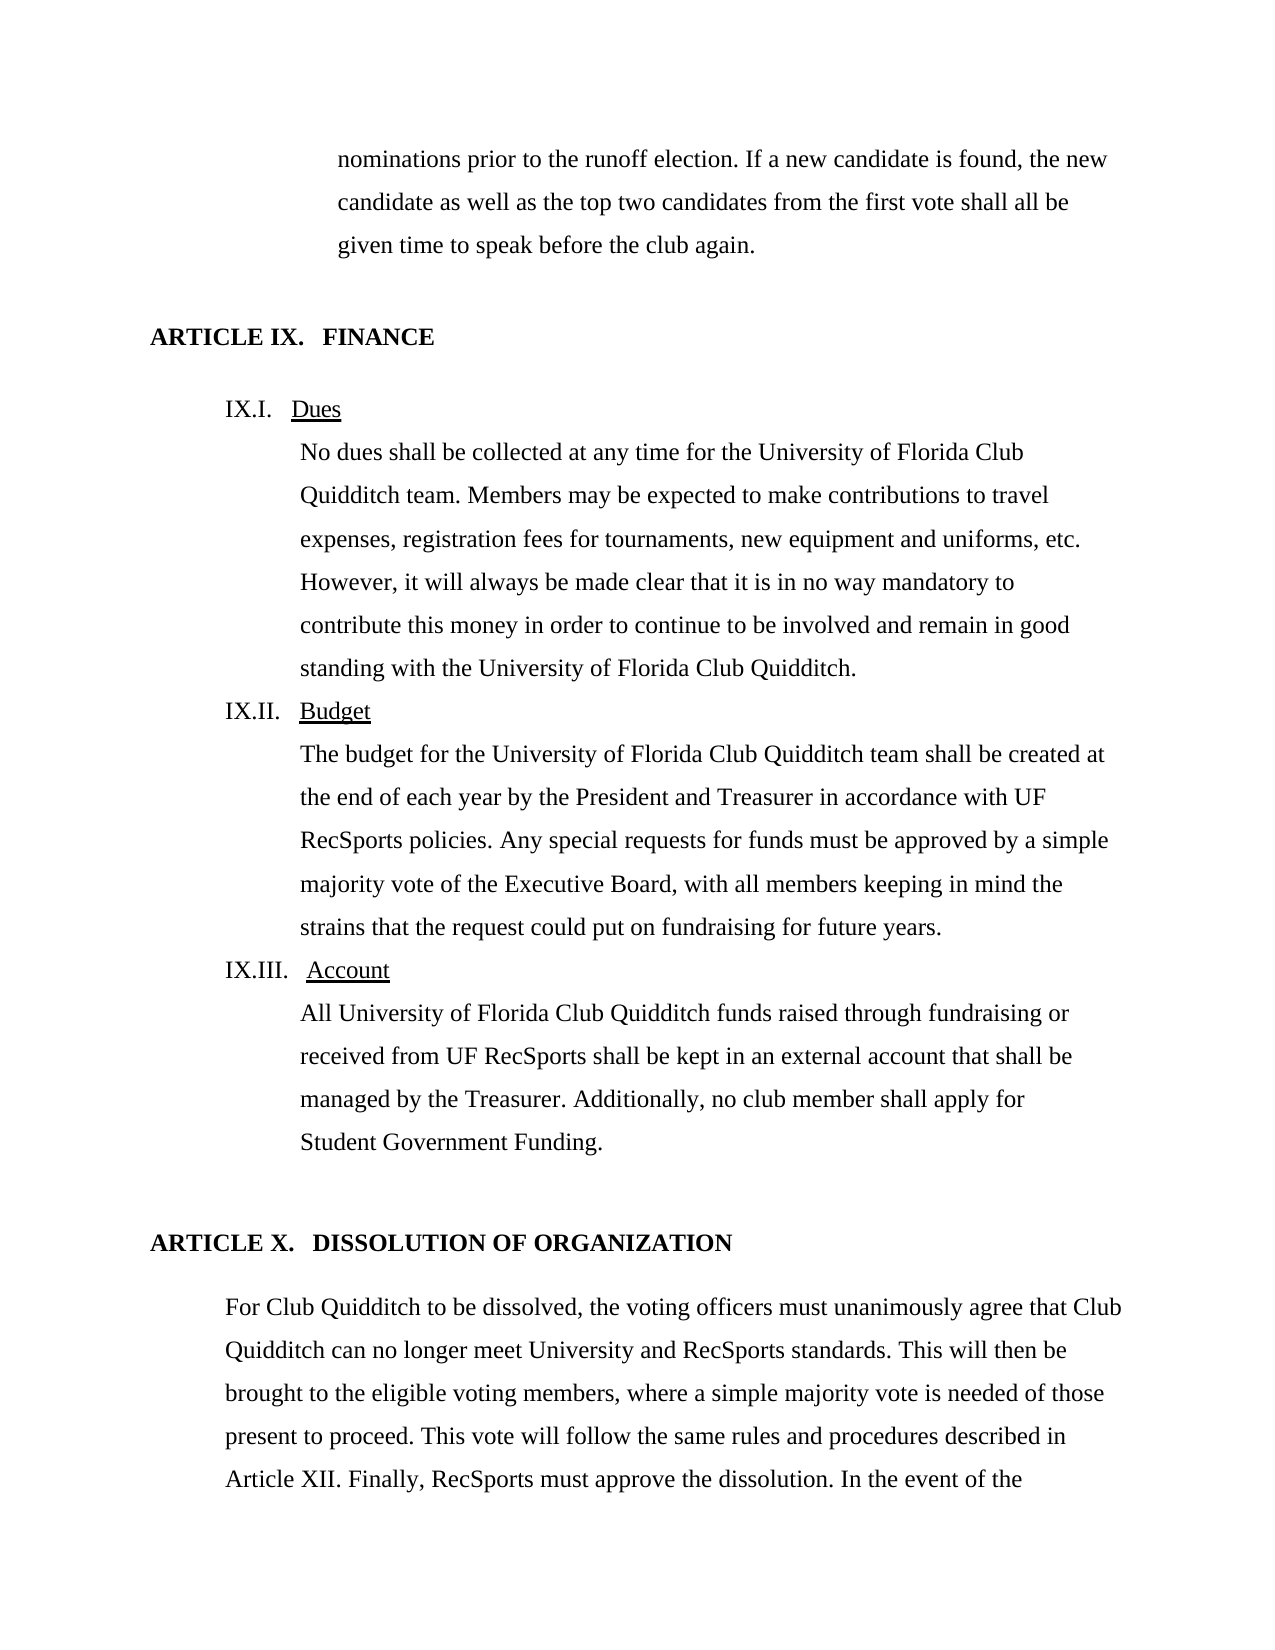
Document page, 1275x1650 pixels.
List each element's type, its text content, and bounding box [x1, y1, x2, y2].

subtitle ARTICLE IX. FINANCE [150, 322, 1135, 351]
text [225, 1292, 1123, 1493]
list Dues [225, 394, 1135, 423]
text The budget for the University of Florida Club Quidditch team shall be created at the end of each year by the President and Treasurer in accordance with UF RecSports policies. Any special requests for funds must be approved by a simple majority vote of the Executive Board, with all members keeping in mind the strains that the request could put on fundraising for future years. [300, 739, 1117, 941]
text All University of Florida Club Quidditch funds raised through fundraising or received from UF RecSports shall be kept in an external account that shall be managed by the Treasurer. Additionally, no club member shall apply for Student Government Funding. [300, 998, 1095, 1156]
list Budget [225, 696, 1135, 725]
subtitle ARTICLE X. DISSOLUTION OF ORGANIZATION [150, 1228, 1135, 1257]
list Account [225, 955, 1135, 984]
text No dues shall be collected at any time for the University of Florida Club Quidditch team. Members may be expected to make contributions to travel expenses, registration fees for tournaments, new equipment and uniforms, etc. However, it will always be made clear that it is in no way mandatory to contribute this money in order to continue to be involved and remain in good standing with the University of Florida Club Quidditch. [300, 437, 1121, 682]
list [300, 144, 1108, 259]
